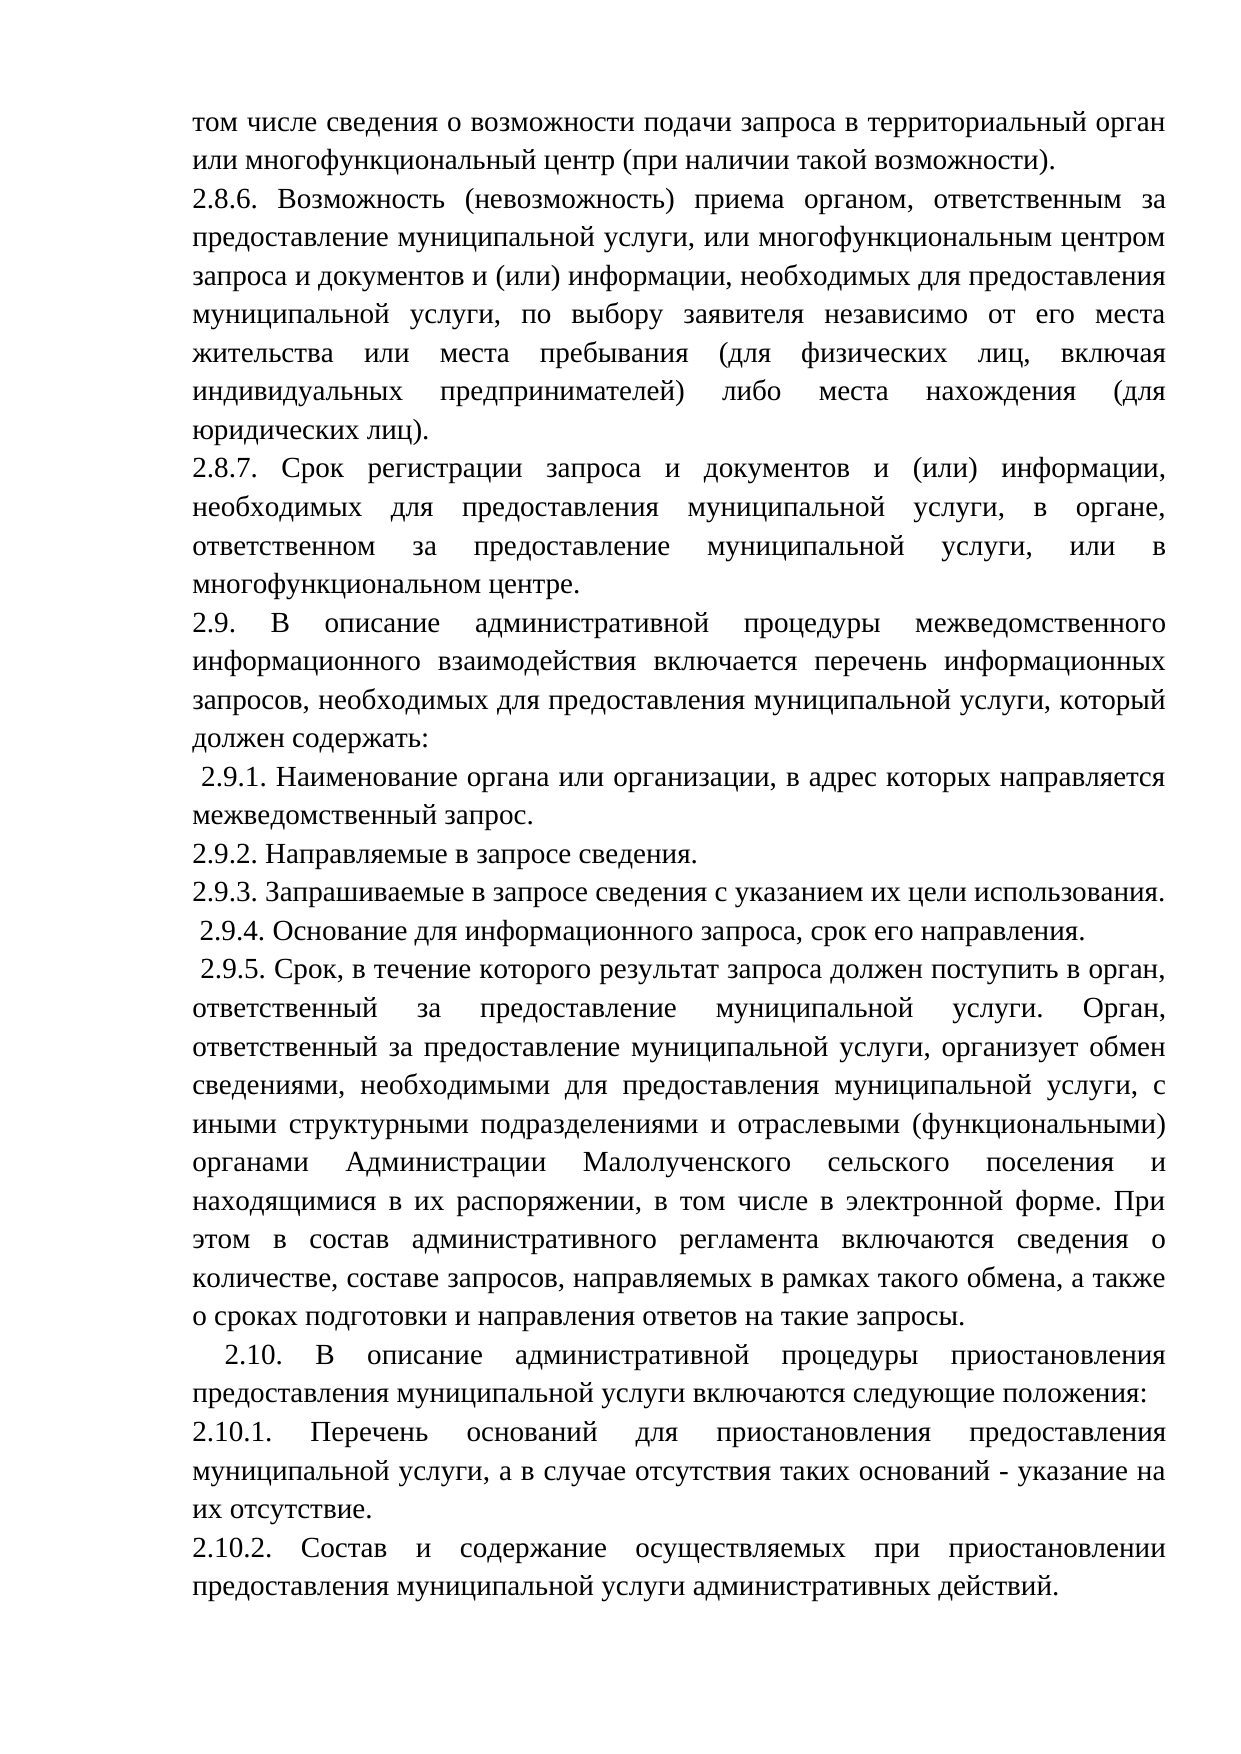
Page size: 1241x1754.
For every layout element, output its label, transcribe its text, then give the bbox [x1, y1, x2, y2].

text 2.9.1. Наименование органа или организации, в адрес которых направляется межведомственный запрос. [192, 759, 1167, 831]
text 2.8.7. Срок регистрации запроса и документов и (или) информации, необходимых для предоставления муниципальной услуги, в органе, ответственном за предоставление муниципальной услуги, или в многофункциональном центре. [192, 451, 1167, 600]
text 2.9.2. Направляемые в запросе сведения. [192, 836, 1167, 869]
text 2.8.6. Возможность (невозможность) приема органом, ответственным за предоставление муниципальной услуги, или многофункциональным центром запроса и документов и (или) информации, необходимых для предоставления муниципальной услуги, по выбору заявителя независимо от его места жительства или места пребывания (для физических лиц, включая индивидуальных предпринимателей) либо места нахождения (для юридических лиц). [192, 181, 1167, 446]
text 2.9. В описание административной процедуры межведомственного информационного взаимодействия включается перечень информационных запросов, необходимых для предоставления муниципальной услуги, который должен содержать: [192, 605, 1167, 754]
text 2.9.3. Запрашиваемые в запросе сведения с указанием их цели использования. [192, 874, 1167, 908]
text 2.10. В описание административной процедуры приостановления предоставления муниципальной услуги включаются следующие положения: [192, 1337, 1167, 1409]
text 2.9.4. Основание для информационного запроса, срок его направления. [192, 913, 1167, 947]
text 2.10.1. Перечень оснований для приостановления предоставления муниципальной услуги, а в случае отсутствия таких оснований - указание на их отсутствие. [192, 1414, 1167, 1525]
text 2.9.5. Срок, в течение которого результат запроса должен поступить в орган, ответственный за предоставление муниципальной услуги. Орган, ответственный за предоставление муниципальной услуги, организует обмен сведениями, необходимыми для предоставления муниципальной услуги, с иными структурными подразделениями и отраслевыми (функциональными) органами Администрации Малолученского сельского поселения и находящимися в их распоряжении, в том числе в электронной форме. При этом в состав административного регламента включаются сведения о количестве, составе запросов, направляемых в рамках такого обмена, а также о сроках подготовки и направления ответов на такие запросы. [192, 952, 1167, 1332]
text 2.10.2. Состав и содержание осуществляемых при приостановлении предоставления муниципальной услуги административных действий. [192, 1530, 1167, 1602]
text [192, 104, 1167, 176]
